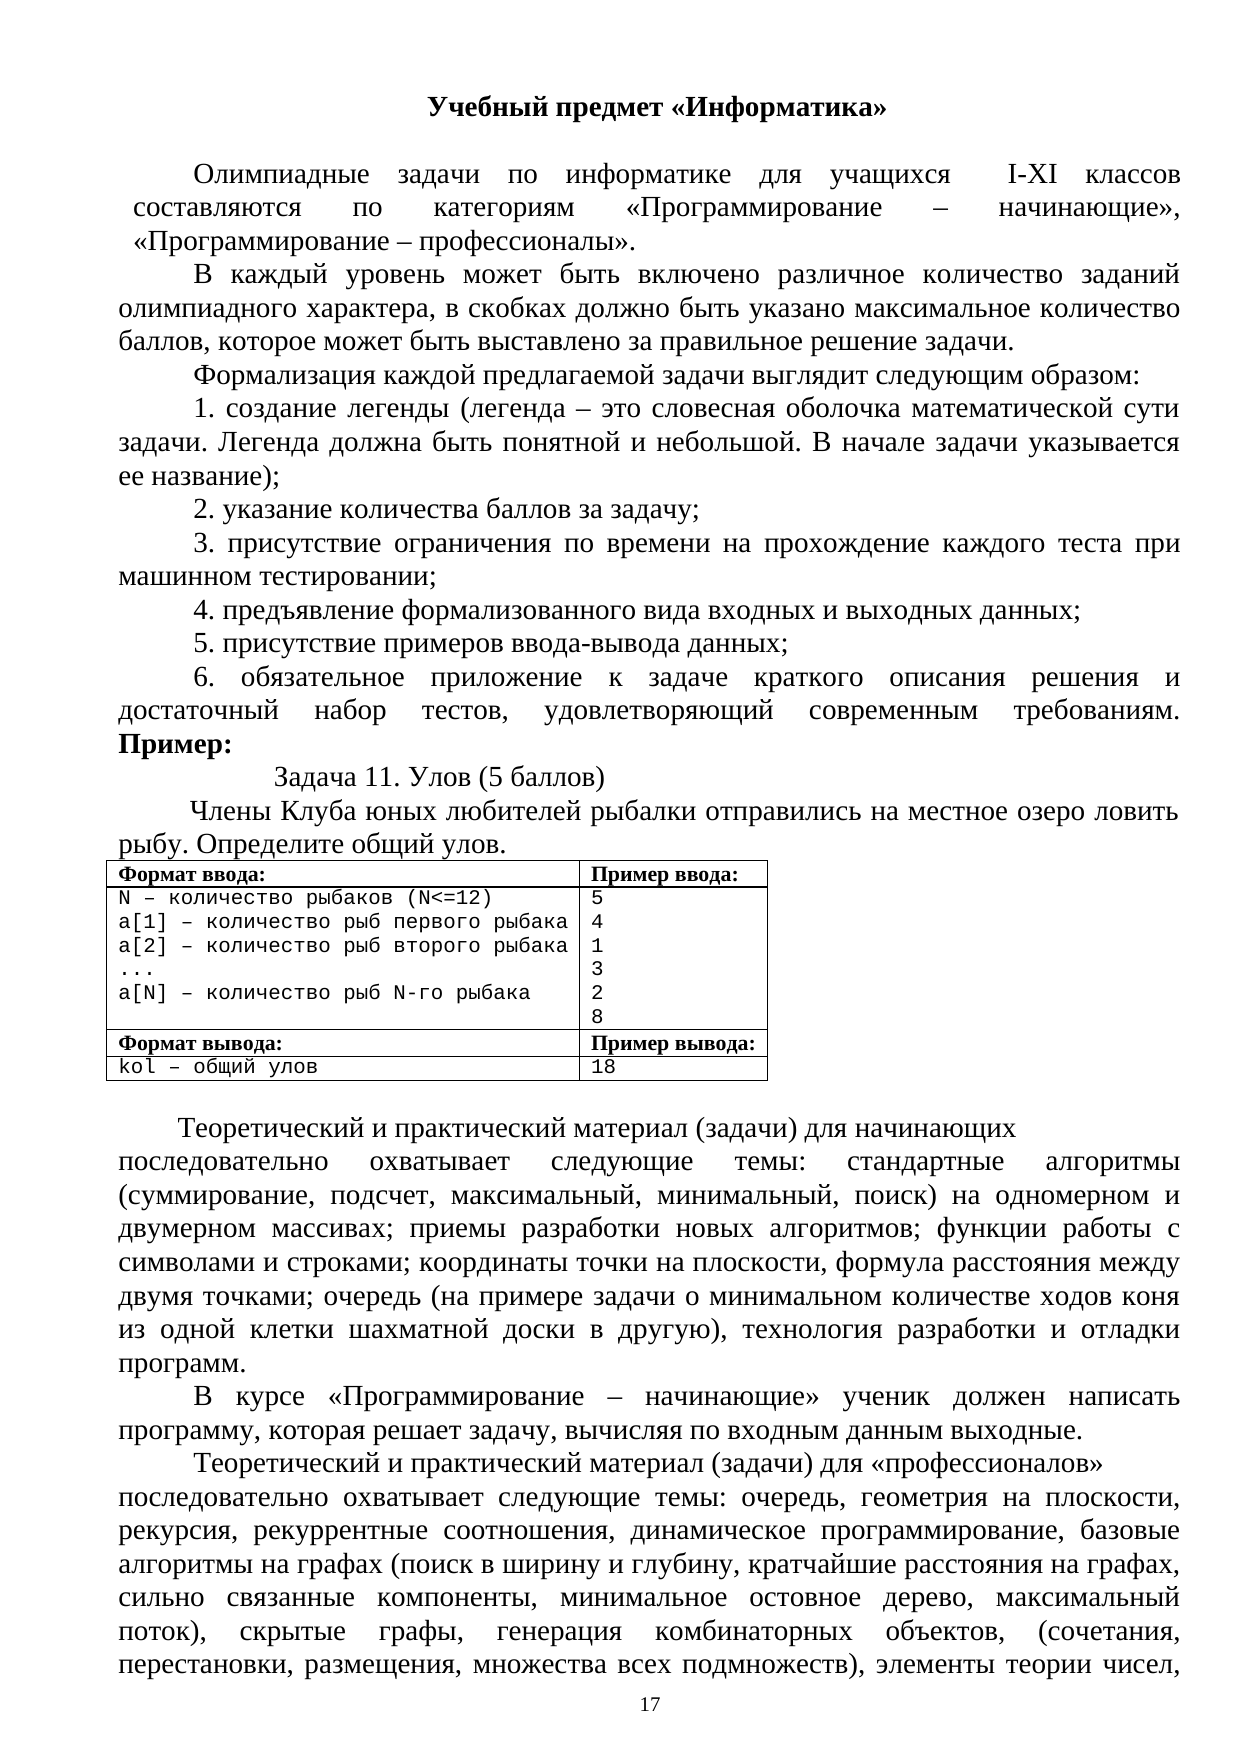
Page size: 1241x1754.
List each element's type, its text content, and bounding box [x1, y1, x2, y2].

text 3. присутствие ограничения по времени на прохождение каждого теста при машинном тестировании; [118, 525, 1181, 592]
text Формализация каждой предлагаемой задачи выглядит следующим образом: [118, 357, 1181, 391]
text последовательно охватывает следующие темы: стандартные алгоритмы (суммирование, подсчет, максимальный, минимальный, поиск) на одномерном и двумерном массивах; приемы разработки новых алгоритмов; функции работы с символами и строками; координаты точки на плоскости, формула расстояния между двумя точками; очередь (на примере задачи о минимальном количестве ходов коня из одной клетки шахматной доски в другую), технология разработки и отладки программ. [118, 1143, 1181, 1378]
text 5. присутствие примеров ввода-вывода данных; [118, 625, 1181, 659]
table_header Формат ввода: [107, 861, 579, 886]
table_cell 5 4 1 3 2 8 [580, 888, 767, 1029]
list Теоретический и практический материал (задачи) для «профессионалов» [193, 1445, 1181, 1479]
table_header Пример ввода: [580, 861, 767, 886]
text В курсе «Программирование – начинающие» ученик должен написать программу, которая решает задачу, вычисляя по входным данным выходные. [118, 1378, 1181, 1445]
list Учебный предмет «Информатика» [133, 89, 1181, 122]
text 4. предъявление формализованного вида входных и выходных данных; [118, 592, 1181, 625]
table_cell Пример вывода: [580, 1030, 767, 1056]
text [118, 1479, 1181, 1680]
text 1. создание легенды (легенда – это словесная оболочка математической сути задачи. Легенда должна быть понятной и небольшой. В начале задачи указывается ее название); [118, 391, 1181, 491]
text Члены Клуба юных любителей рыбалки отправились на местное озеро ловить рыбу. Определите общий улов. [118, 793, 1181, 860]
table_cell N – количество рыбаков (N<=12) a[1] – количество рыб первого рыбака а[2] – количество рыб второго рыбака ... a[N] – количество рыб N-го рыбака [107, 888, 579, 1029]
table_cell Формат вывода: [107, 1030, 579, 1056]
text 2. указание количества баллов за задачу; [118, 491, 1181, 525]
table_cell 18 [580, 1057, 767, 1080]
list Олимпиадные задачи по информатике для учащихся I-XI классов составляются по категориям «Программирование – начинающие», «Программирование – профессионалы». [133, 156, 1181, 256]
text В каждый уровень может быть включено различное количество заданий олимпиадного характера, в скобках должно быть указано максимальное количество баллов, которое может быть выставлено за правильное решение задачи. [118, 256, 1181, 357]
list Задача 11. Улов (5 баллов) [274, 759, 1181, 793]
table_cell kol – общий улов [107, 1057, 579, 1080]
text 6. обязательное приложение к задаче краткого описания решения и достаточный набор тестов, удовлетворяющий современным требованиям. Пример: [118, 659, 1181, 759]
list Теоретический и практический материал (задачи) для начинающих [177, 1110, 1181, 1143]
